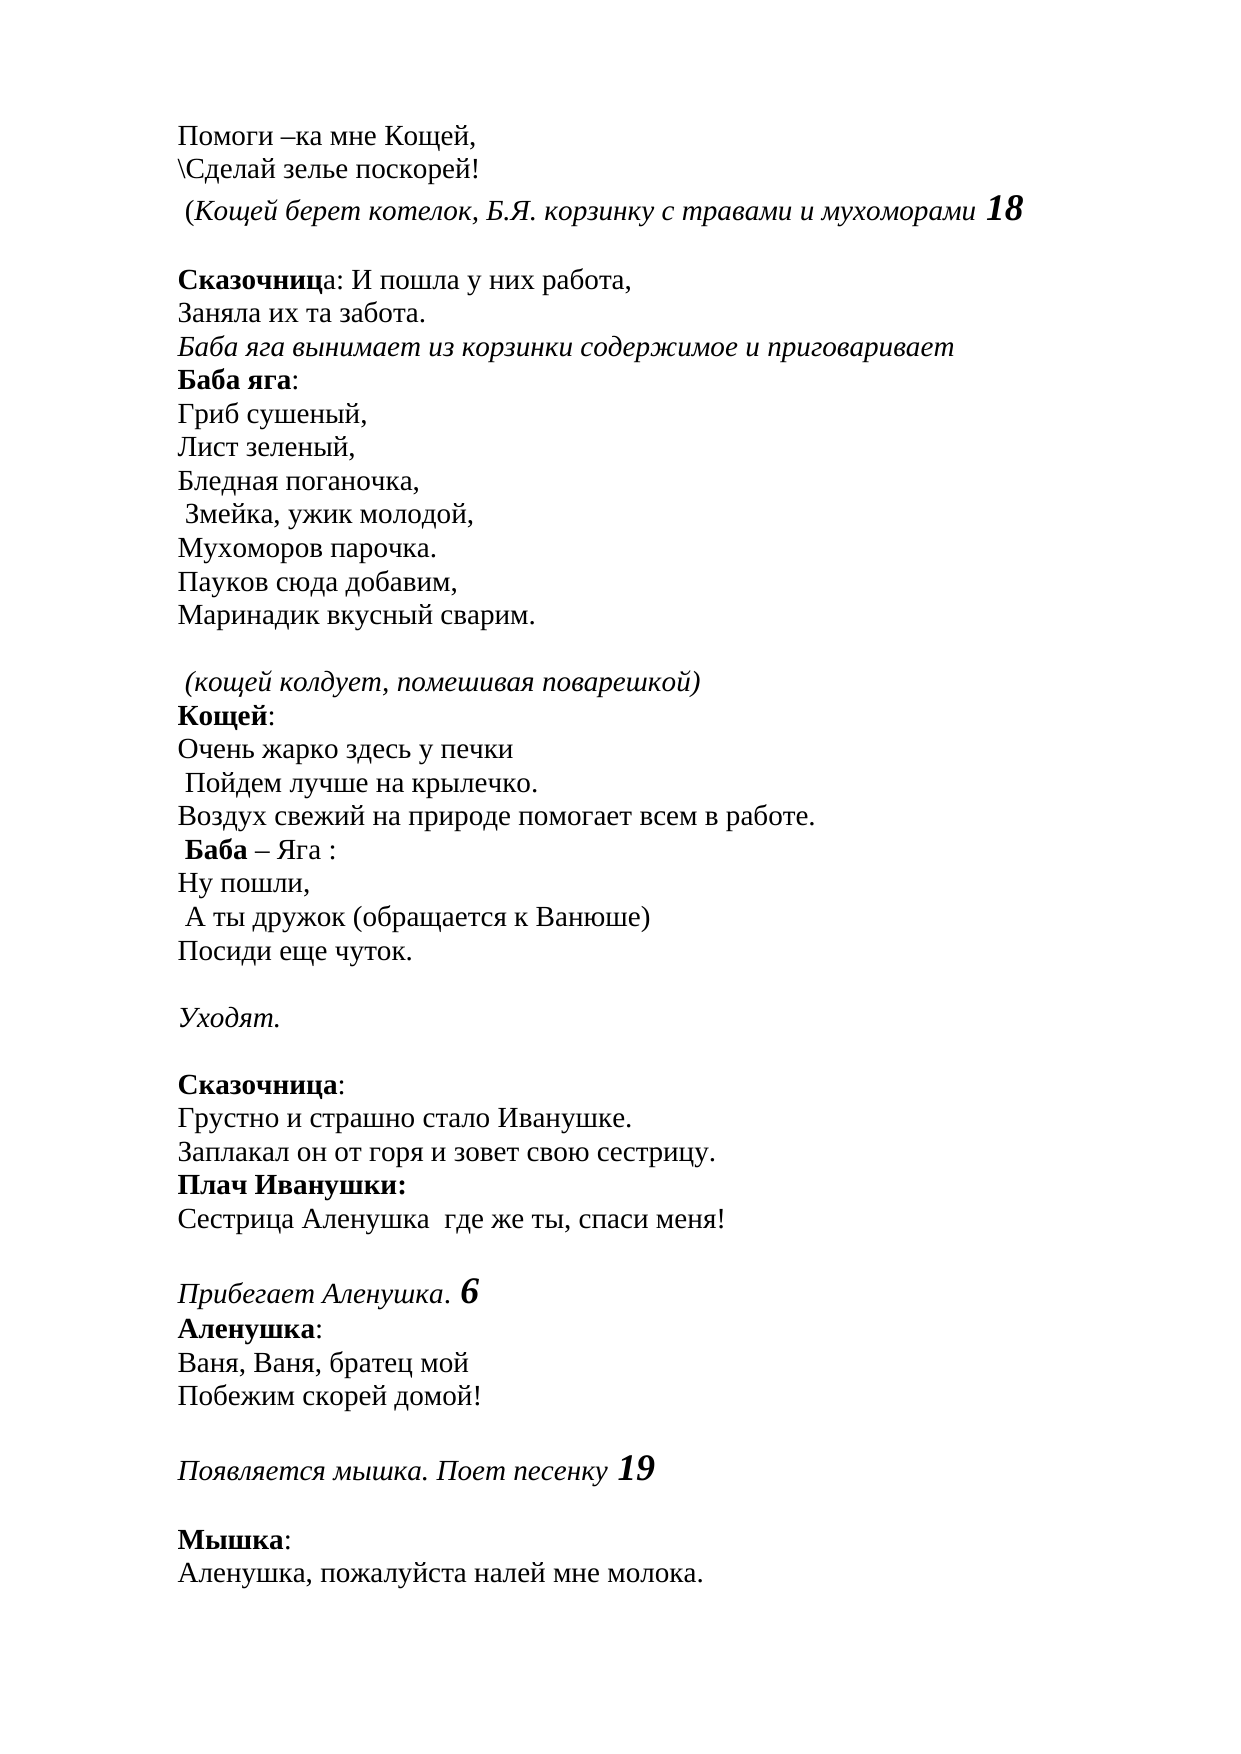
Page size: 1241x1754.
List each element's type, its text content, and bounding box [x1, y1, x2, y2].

text Прибегает Аленушка. 6 [177, 1268, 1152, 1311]
text Ну пошли, [177, 866, 1152, 899]
text Бледная поганочка, [177, 463, 1152, 497]
text (кощей колдует, помешивая поварешкой) [177, 664, 1152, 698]
text Гриб сушеный, [177, 396, 1152, 429]
text А ты дружок (обращается к Ванюше) [177, 899, 1152, 933]
text Заняла их та забота. [177, 295, 1152, 329]
text Мышка: [177, 1522, 1152, 1556]
text Баба яга: [177, 362, 1152, 396]
text Пойдем лучше на крылечко. [177, 765, 1152, 798]
text Воздух свежий на природе помогает всем в работе. [177, 798, 1152, 832]
text Сестрица Аленушка где же ты, спаси меня! [177, 1201, 1152, 1234]
text Лист зеленый, [177, 429, 1152, 463]
text Грустно и страшно стало Иванушке. [177, 1100, 1152, 1134]
text Пауков сюда добавим, [177, 564, 1152, 597]
text (Кощей берет котелок, Б.Я. корзинку с травами и мухоморами 18 [177, 185, 1152, 228]
text Аленушка, пожалуйста налей мне молока. [177, 1556, 1152, 1589]
text Помоги –ка мне Кощей, [177, 118, 1152, 152]
text \Сделай зелье поскорей! [177, 152, 1152, 185]
text Баба – Яга : [177, 832, 1152, 866]
text Аленушка: [177, 1311, 1152, 1345]
text Мухоморов парочка. [177, 530, 1152, 564]
text Очень жарко здесь у печки [177, 731, 1152, 765]
text Заплакал он от горя и зовет свою сестрицу. [177, 1134, 1152, 1167]
text Маринадик вкусный сварим. [177, 597, 1152, 631]
text Змейка, ужик молодой, [177, 497, 1152, 530]
text Появляется мышка. Поет песенку 19 [177, 1445, 1152, 1488]
text Посиди еще чуток. [177, 933, 1152, 966]
text Ваня, Ваня, братец мой [177, 1345, 1152, 1378]
text Сказочница: И пошла у них работа, [177, 262, 1152, 295]
text Побежим скорей домой! [177, 1378, 1152, 1412]
text Сказочница: [177, 1067, 1152, 1100]
text Кощей: [177, 698, 1152, 731]
text Уходят. [177, 1000, 1152, 1033]
text Плач Иванушки: [177, 1167, 1152, 1201]
text Баба яга вынимает из корзинки содержимое и приговаривает [177, 329, 1152, 362]
